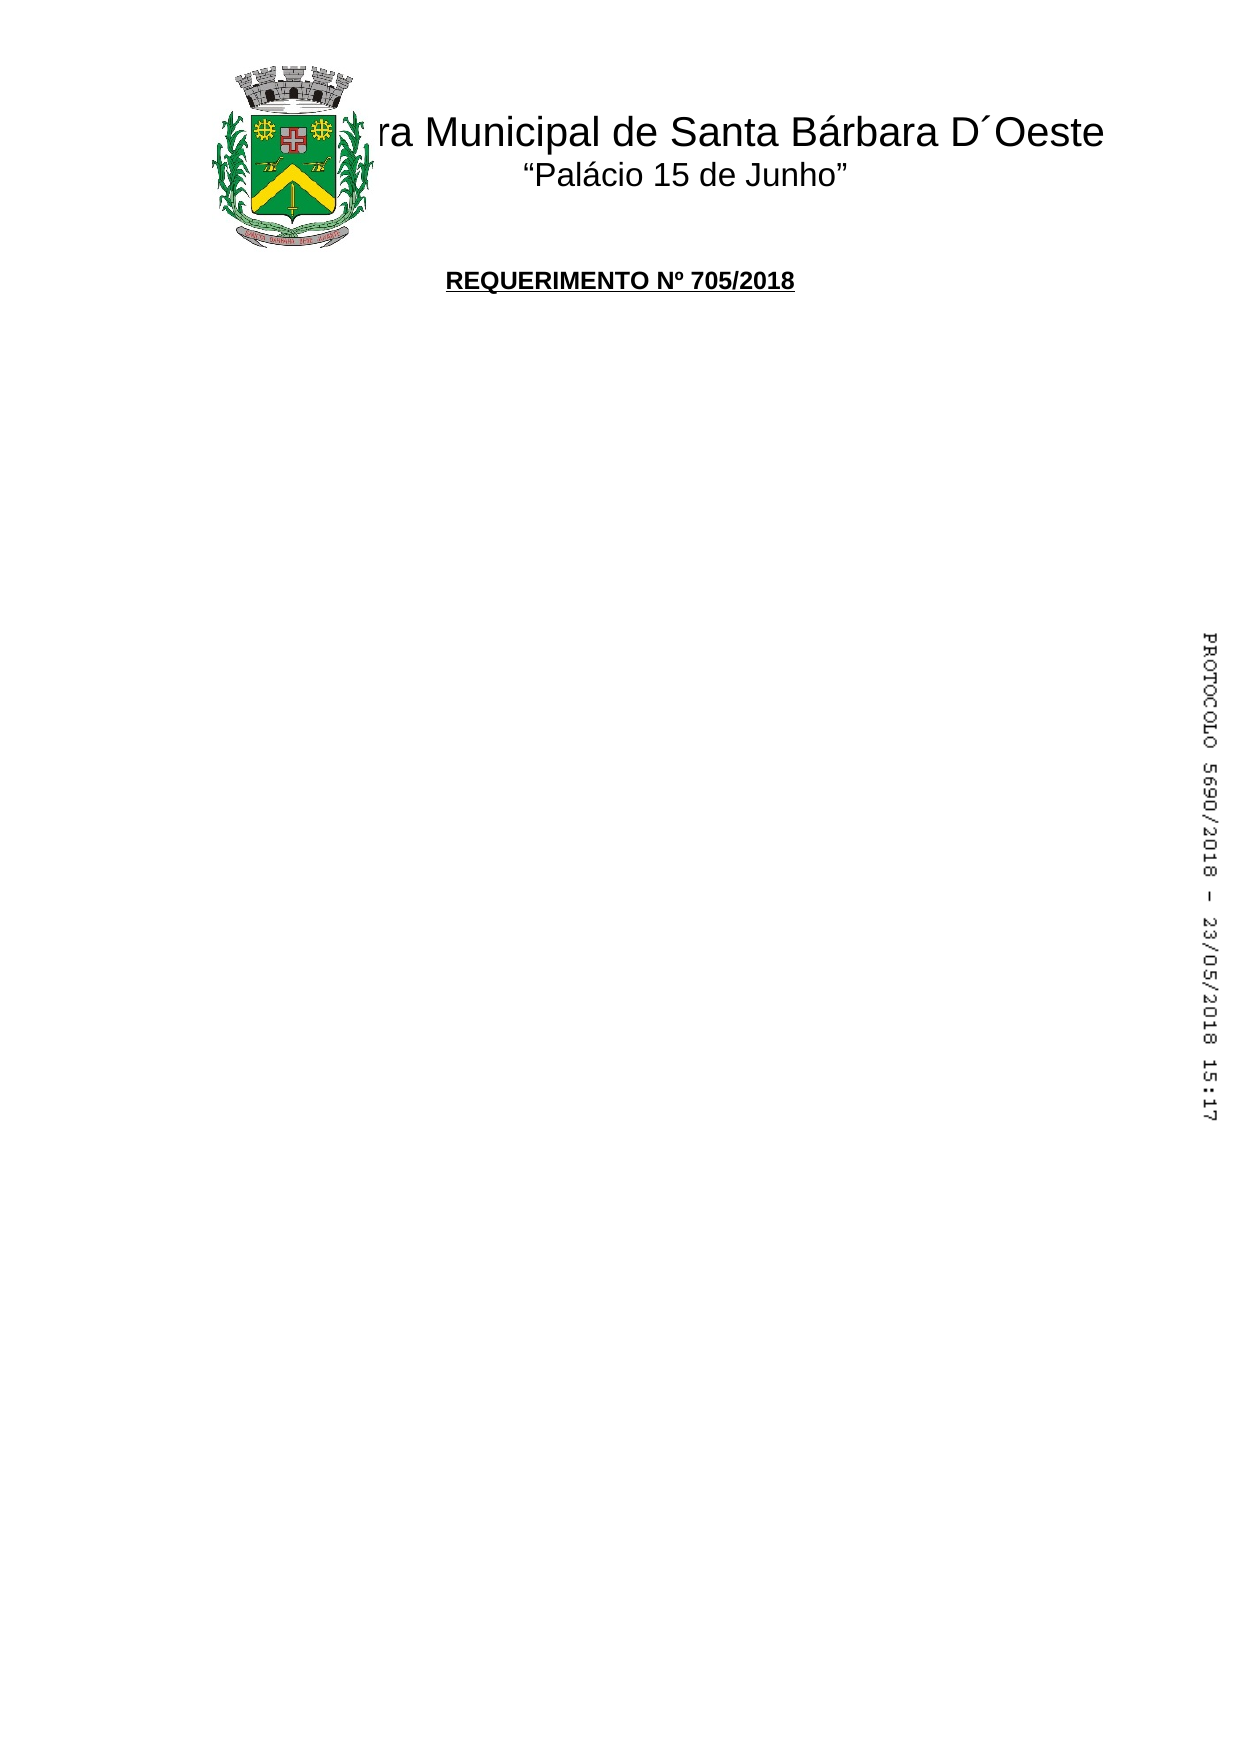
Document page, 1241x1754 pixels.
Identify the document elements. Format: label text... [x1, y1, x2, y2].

title REQUERIMENTO Nº 705/2018 [177, 266, 1063, 294]
picture [211, 66, 381, 255]
picture [1177, 629, 1241, 1125]
